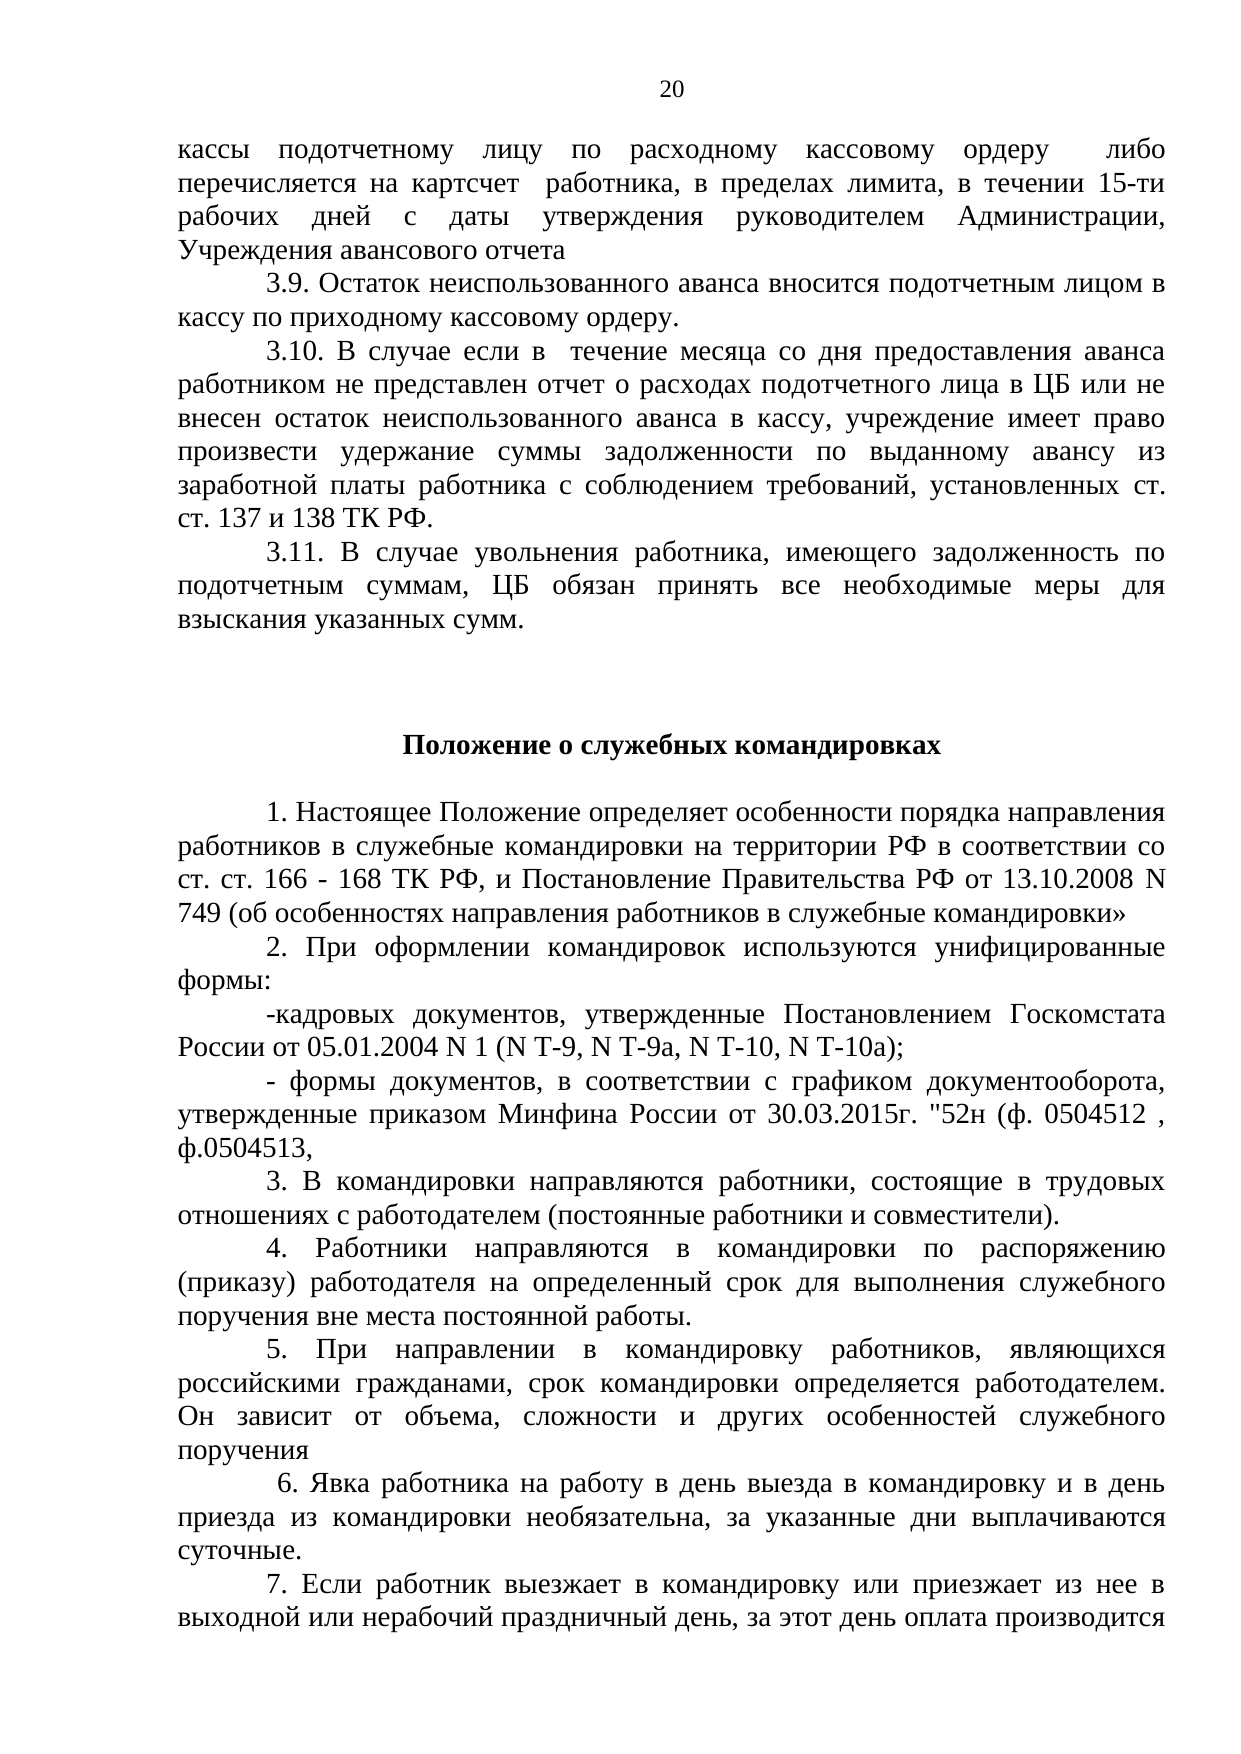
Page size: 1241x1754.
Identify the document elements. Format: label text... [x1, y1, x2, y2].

text Положение о служебных командировках [177, 727, 1166, 761]
text 3.10. В случае если в течение месяца со дня предоставления аванса работником не представлен отчет о расходах подотчетного лица в ЦБ или не внесен остаток неиспользованного аванса в кассу, учреждение имеет право произвести удержание суммы задолженности по выданному авансу из заработной платы работника с соблюдением требований, установленных ст. ст. 137 и 138 ТК РФ. [177, 333, 1166, 534]
text 3.9. Остаток неиспользованного аванса вносится подотчетным лицом в кассу по приходному кассовому ордеру. [177, 266, 1166, 333]
text - формы документов, в соответствии с графиком документооборота, утвержденные приказом Минфина России от 30.03.2015г. "52н (ф. 0504512 , ф.0504513, [177, 1063, 1166, 1163]
text -кадровых документов, утвержденные Постановлением Госкомстата России от 05.01.2004 N 1 (N Т-9, N Т-9а, N Т-10, N Т-10а); [177, 996, 1166, 1063]
text 4. Работники направляются в командировки по распоряжению (приказу) работодателя на определенный срок для выполнения служебного поручения вне места постоянной работы. [177, 1231, 1166, 1331]
text 2. При оформлении командировок используются унифицированные формы: [177, 929, 1166, 996]
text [177, 131, 1166, 266]
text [177, 1566, 1166, 1633]
text 3. В командировки направляются работники, состоящие в трудовых отношениях с работодателем (постоянные работники и совместители). [177, 1163, 1166, 1231]
text 6. Явка работника на работу в день выезда в командировку и в день приезда из командировки необязательна, за указанные дни выплачиваются суточные. [177, 1465, 1166, 1566]
text 3.11. В случае увольнения работника, имеющего задолженность по подотчетным суммам, ЦБ обязан принять все необходимые меры для взыскания указанных сумм. [177, 534, 1166, 634]
text 5. При направлении в командировку работников, являющихся российскими гражданами, срок командировки определяется работодателем. Он зависит от объема, сложности и других особенностей служебного поручения [177, 1331, 1166, 1465]
text 1. Настоящее Положение определяет особенности порядка направления работников в служебные командировки на территории РФ в соответствии со ст. ст. 166 - 168 ТК РФ, и Постановление Правительства РФ от 13.10.2008 N 749 (об особенностях направления работников в служебные командировки» [177, 794, 1166, 929]
